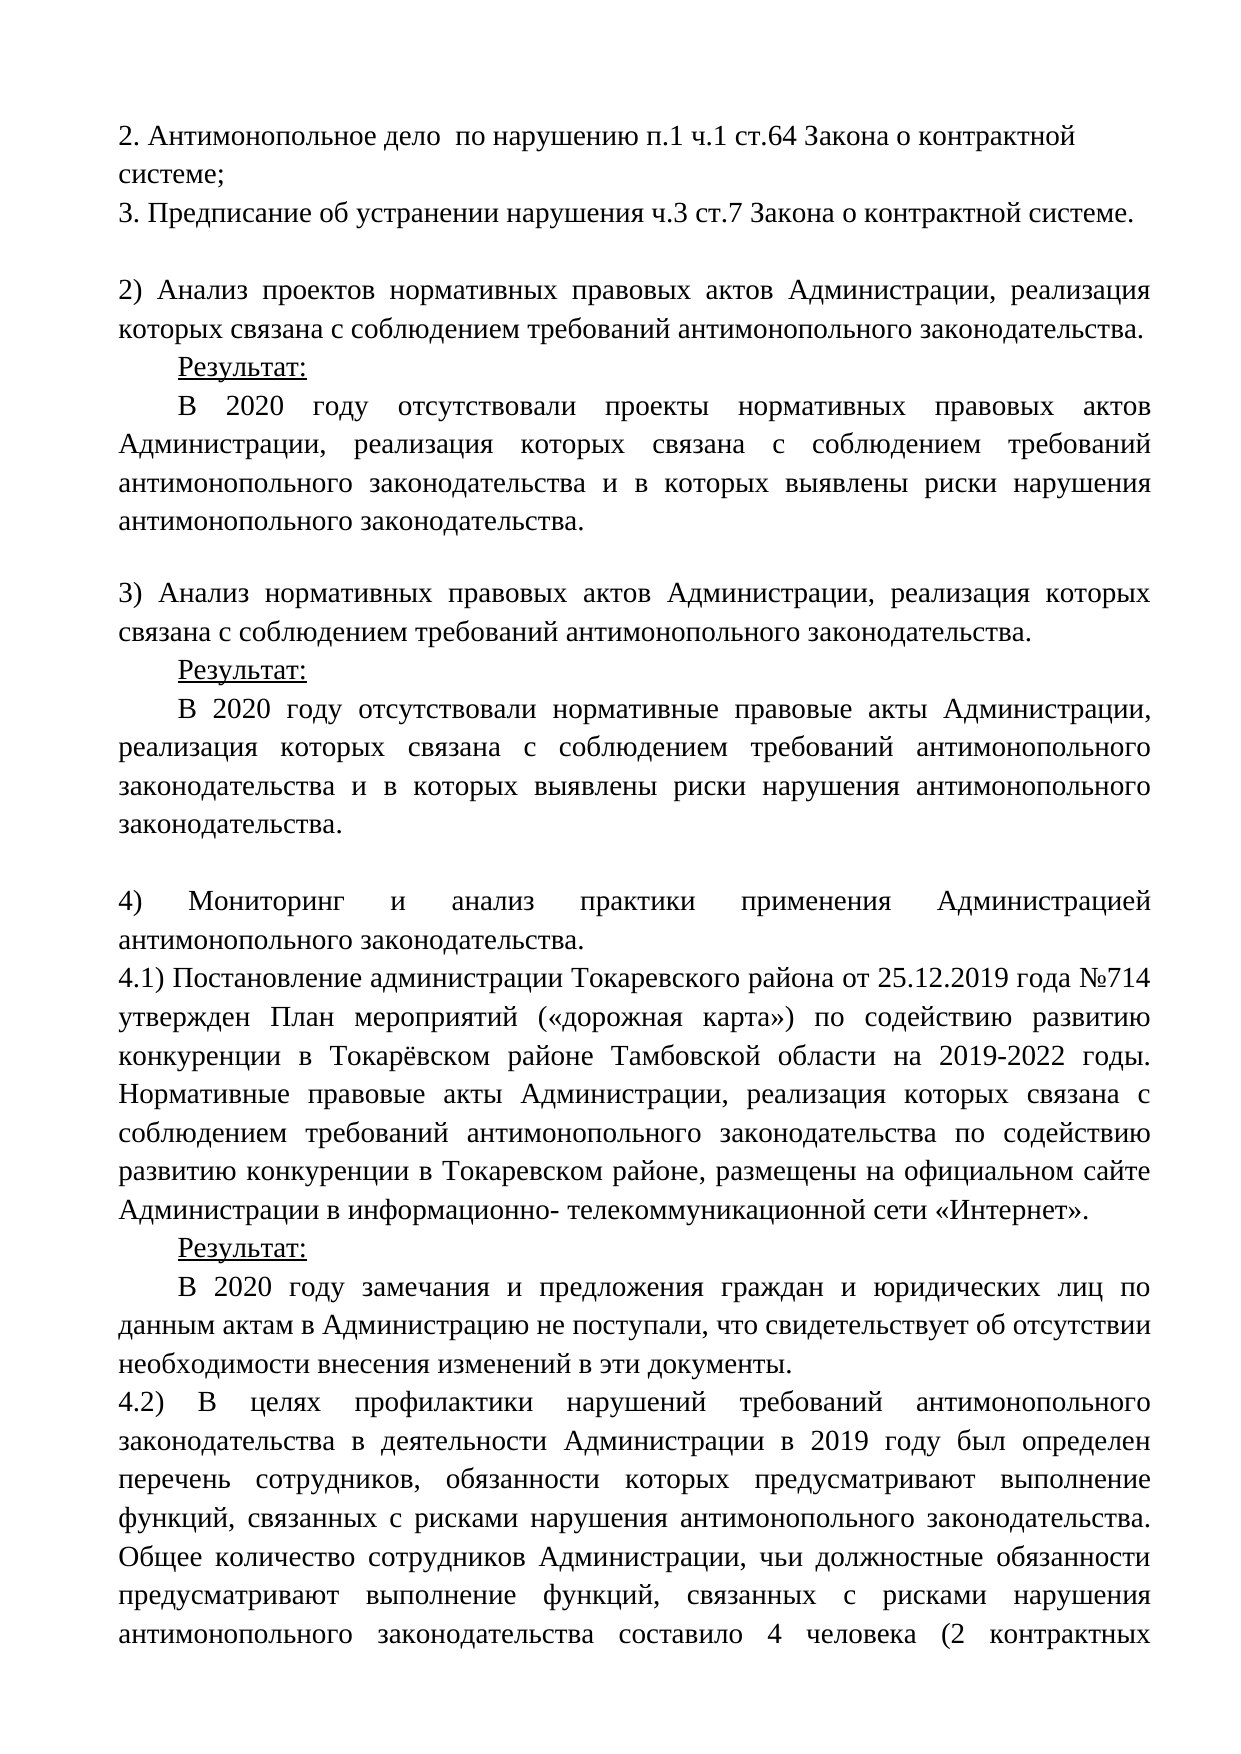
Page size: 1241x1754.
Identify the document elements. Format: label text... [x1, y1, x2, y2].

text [118, 1384, 1152, 1649]
text Результат: [177, 1230, 1152, 1264]
text 4) Мониторинг и анализ практики применения Администрацией антимонопольного законодательства. [118, 883, 1152, 956]
text В 2020 году замечания и предложения граждан и юридических лиц по данным актам в Администрацию не поступали, что свидетельствует об отсутствии необходимости внесения изменений в эти документы. [118, 1269, 1152, 1379]
text 2) Анализ проектов нормативных правовых актов Администрации, реализация которых связана с соблюдением требований антимонопольного законодательства. [118, 272, 1152, 344]
text Результат: [118, 652, 1152, 686]
text 4.1) Постановление администрации Токаревского района от 25.12.2019 года №714 утвержден План мероприятий («дорожная карта») по содействию развитию конкуренции в Токарёвском районе Тамбовской области на 2019-2022 годы. Нормативные правовые акты Администрации, реализация которых связана с соблюдением требований антимонопольного законодательства по содействию развитию конкуренции в Токаревском районе, размещены на официальном сайте Администрации в информационно- телекоммуникационной сети «Интернет». [118, 1071, 1152, 1225]
text 2. Антимонопольное дело по нарушению п.1 ч.1 ст.64 Закона о контрактной системе; [118, 118, 1152, 190]
text 3) Анализ нормативных правовых актов Администрации, реализация которых связана с соблюдением требований антимонопольного законодательства. [118, 575, 1152, 647]
text В 2020 году отсутствовали проекты нормативных правовых актов Администрации, реализация которых связана с соблюдением требований антимонопольного законодательства и в которых выявлены риски нарушения антимонопольного законодательства. [118, 388, 1152, 537]
text 4.1) Постановление администрации Токаревского района от 25.12.2019 года №714 утвержден План мероприятий («дорожная карта») по содействию развитию конкуренции в Токарёвском районе Тамбовской области на 2019-2022 годы. Нормативные правовые акты Администрации, реализация которых связана с соблюдением требований антимонопольного законодательства по содействию развитию конкуренции в Токаревском районе, размещены на официальном сайте Администрации в информационно- телекоммуникационной сети «Интернет». [118, 961, 1152, 999]
text Результат: [118, 349, 1152, 383]
text 3. Предписание об устранении нарушения ч.3 ст.7 Закона о контрактной системе. [118, 195, 1152, 229]
text В 2020 году отсутствовали нормативные правовые акты Администрации, реализация которых связана с соблюдением требований антимонопольного законодательства и в которых выявлены риски нарушения антимонопольного законодательства. [118, 691, 1152, 840]
